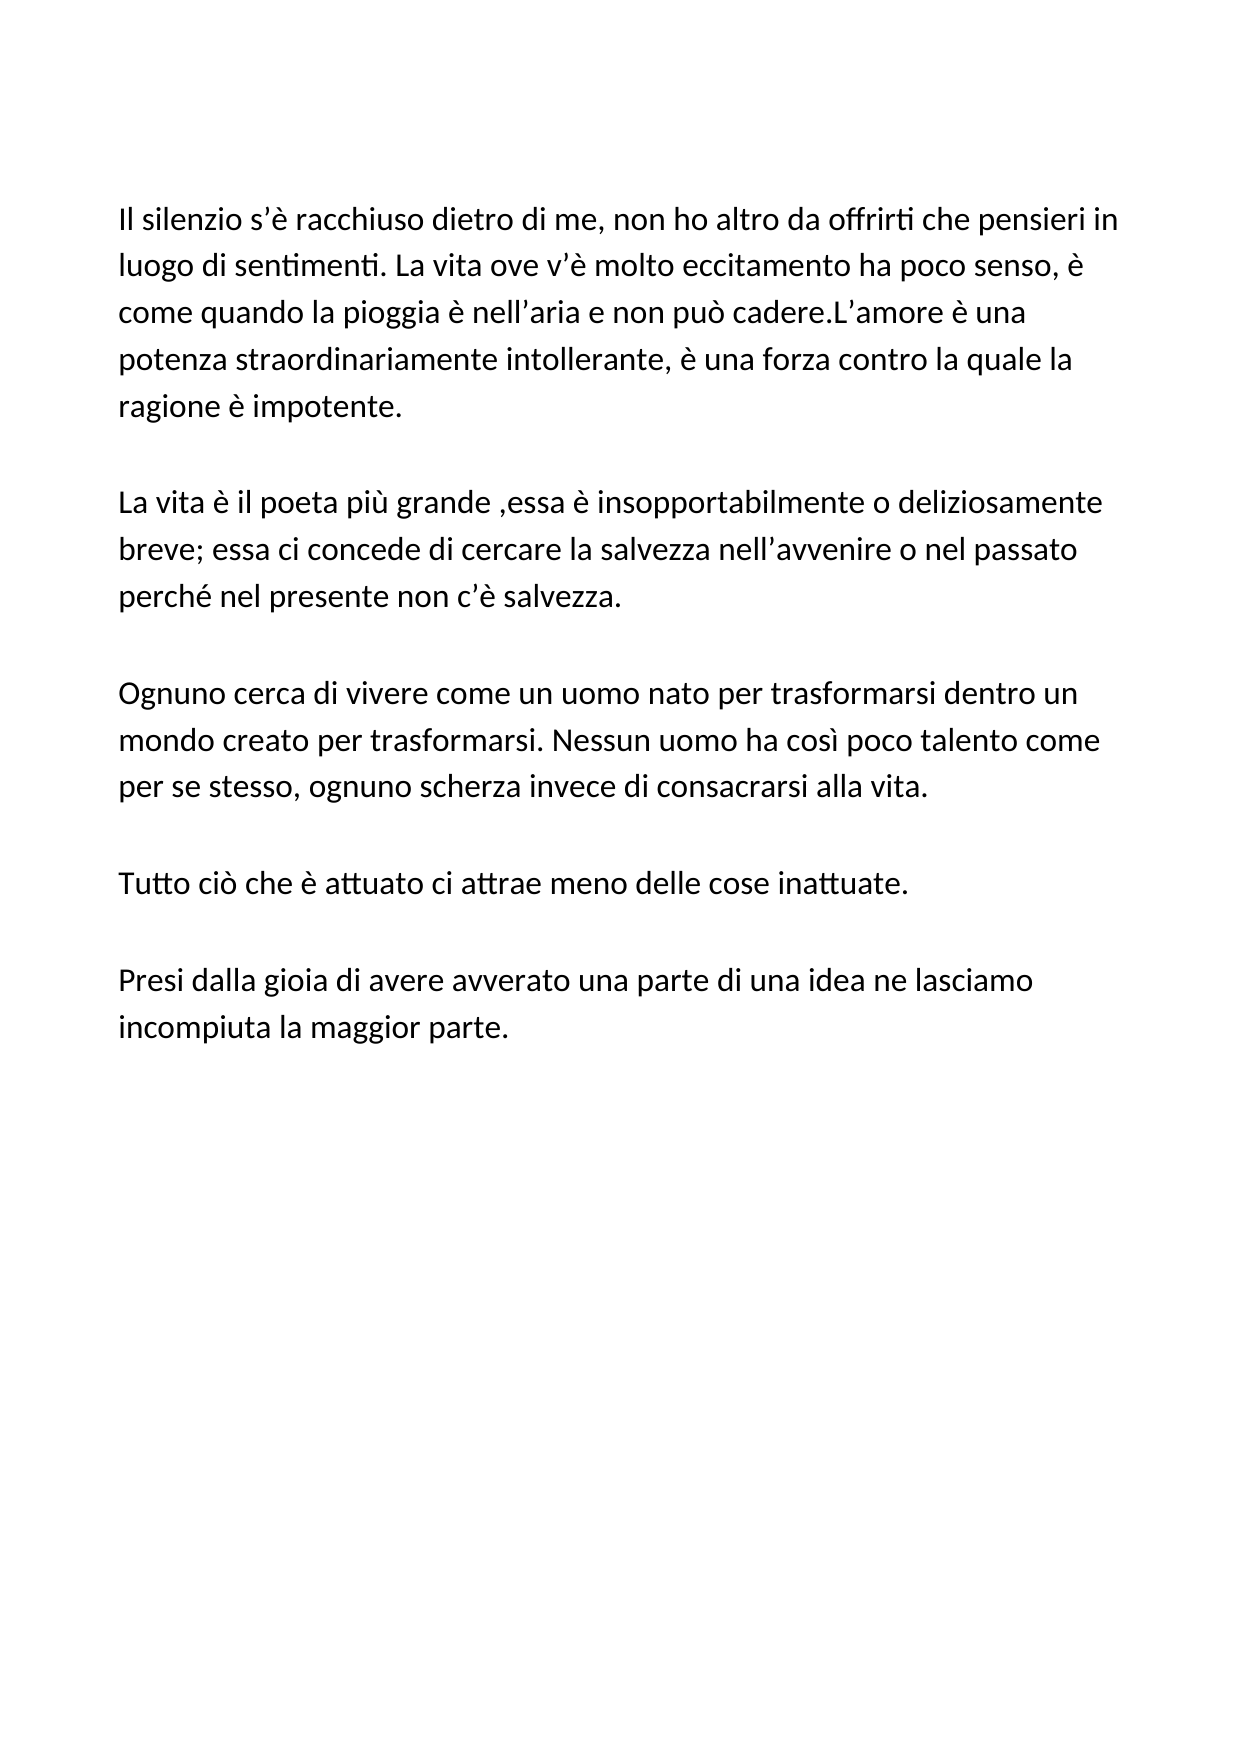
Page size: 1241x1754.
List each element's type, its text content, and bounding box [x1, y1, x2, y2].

text Tutto ciò che è attuato ci attrae meno delle cose inattuate. [118, 862, 1122, 903]
text La vita è il poeta più grande ,essa è insopportabilmente o deliziosamente breve; essa ci concede di cercare la salvezza nell’avvenire o nel passato perché nel presente non c’è salvezza. [118, 481, 1122, 616]
text Presi dalla gioia di avere avverato una parte di una idea ne lasciamo incompiuta la maggior parte. [118, 959, 1122, 1046]
text Il silenzio s’è racchiuso dietro di me, non ho altro da offrirti che pensieri in luogo di sentimenti. La vita ove v’è molto eccitamento ha poco senso, è come quando la pioggia è nell’aria e non può cadere.L’amore è una potenza straordinariamente intollerante, è una forza contro la quale la ragione è impotente. [118, 198, 1122, 425]
text Ognuno cerca di vivere come un uomo nato per trasformarsi dentro un mondo creato per trasformarsi. Nessun uomo ha così poco talento come per se stesso, ognuno scherza invece di consacrarsi alla vita. [118, 672, 1122, 806]
